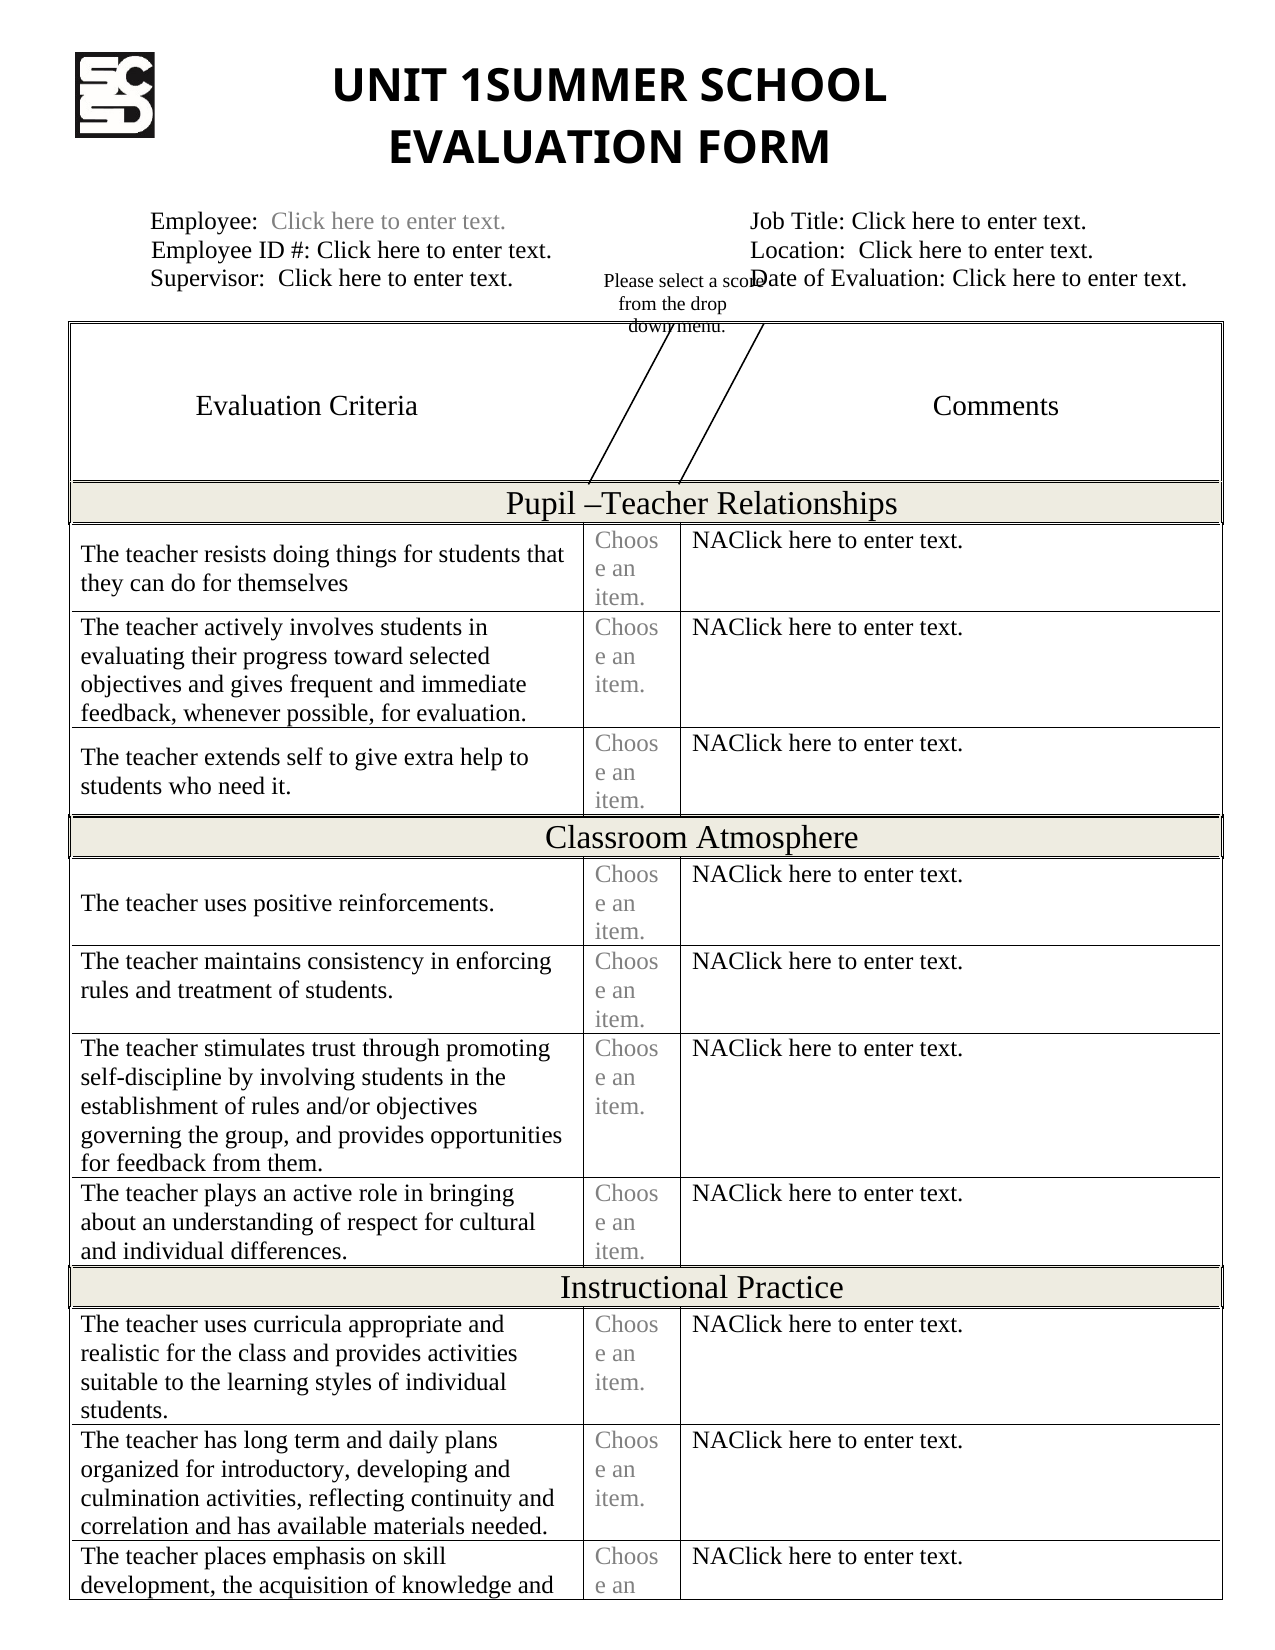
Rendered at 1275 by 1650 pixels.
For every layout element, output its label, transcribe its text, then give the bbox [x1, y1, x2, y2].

table_cell The teacher uses positive reinforcements. [70, 856, 583, 945]
table_cell The teacher has long term and daily plans organized for introductory, developing and culmination activities, reflecting continuity and correlation and has available materials needed. [70, 1424, 583, 1540]
table_cell The teacher actively involves students in evaluating their progress toward selected objectives and gives frequent and immediate feedback, whenever possible, for evaluation. [70, 611, 583, 727]
table_cell Classroom Atmosphere [70, 814, 1222, 856]
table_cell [70, 1540, 583, 1599]
table_cell The teacher plays an active role in bringing about an understanding of respect for cultural and individual differences. [70, 1177, 583, 1264]
table_cell Instructional Practice [70, 1265, 1222, 1306]
table_header [593, 324, 762, 480]
table_header [71, 324, 669, 480]
table_cell The teacher extends self to give extra help to students who need it. [70, 727, 583, 814]
text Unit 1Summer School [75, 52, 1144, 115]
table_cell The teacher uses curricula appropriate and realistic for the class and provides activities suitable to the learning styles of individual students. [70, 1306, 583, 1424]
table_header [683, 324, 1221, 480]
table_cell The teacher maintains consistency in enforcing rules and treatment of students. [70, 945, 583, 1032]
table_cell The teacher resists doing things for students that they can do for themselves [70, 522, 583, 611]
table_cell The teacher stimulates trust through promoting self-discipline by involving students in the establishment of rules and/or objectives governing the group, and provides opportunities for feedback from them. [70, 1033, 583, 1177]
text Employee ID #: Location: [75, 235, 1200, 263]
text Evaluation Form [75, 115, 1144, 177]
table_cell Pupil –Teacher Relationships [69, 480, 1222, 522]
text Employee: Job Title: [75, 206, 1200, 235]
text Supervisor: Date of Evaluation: [75, 263, 1200, 292]
